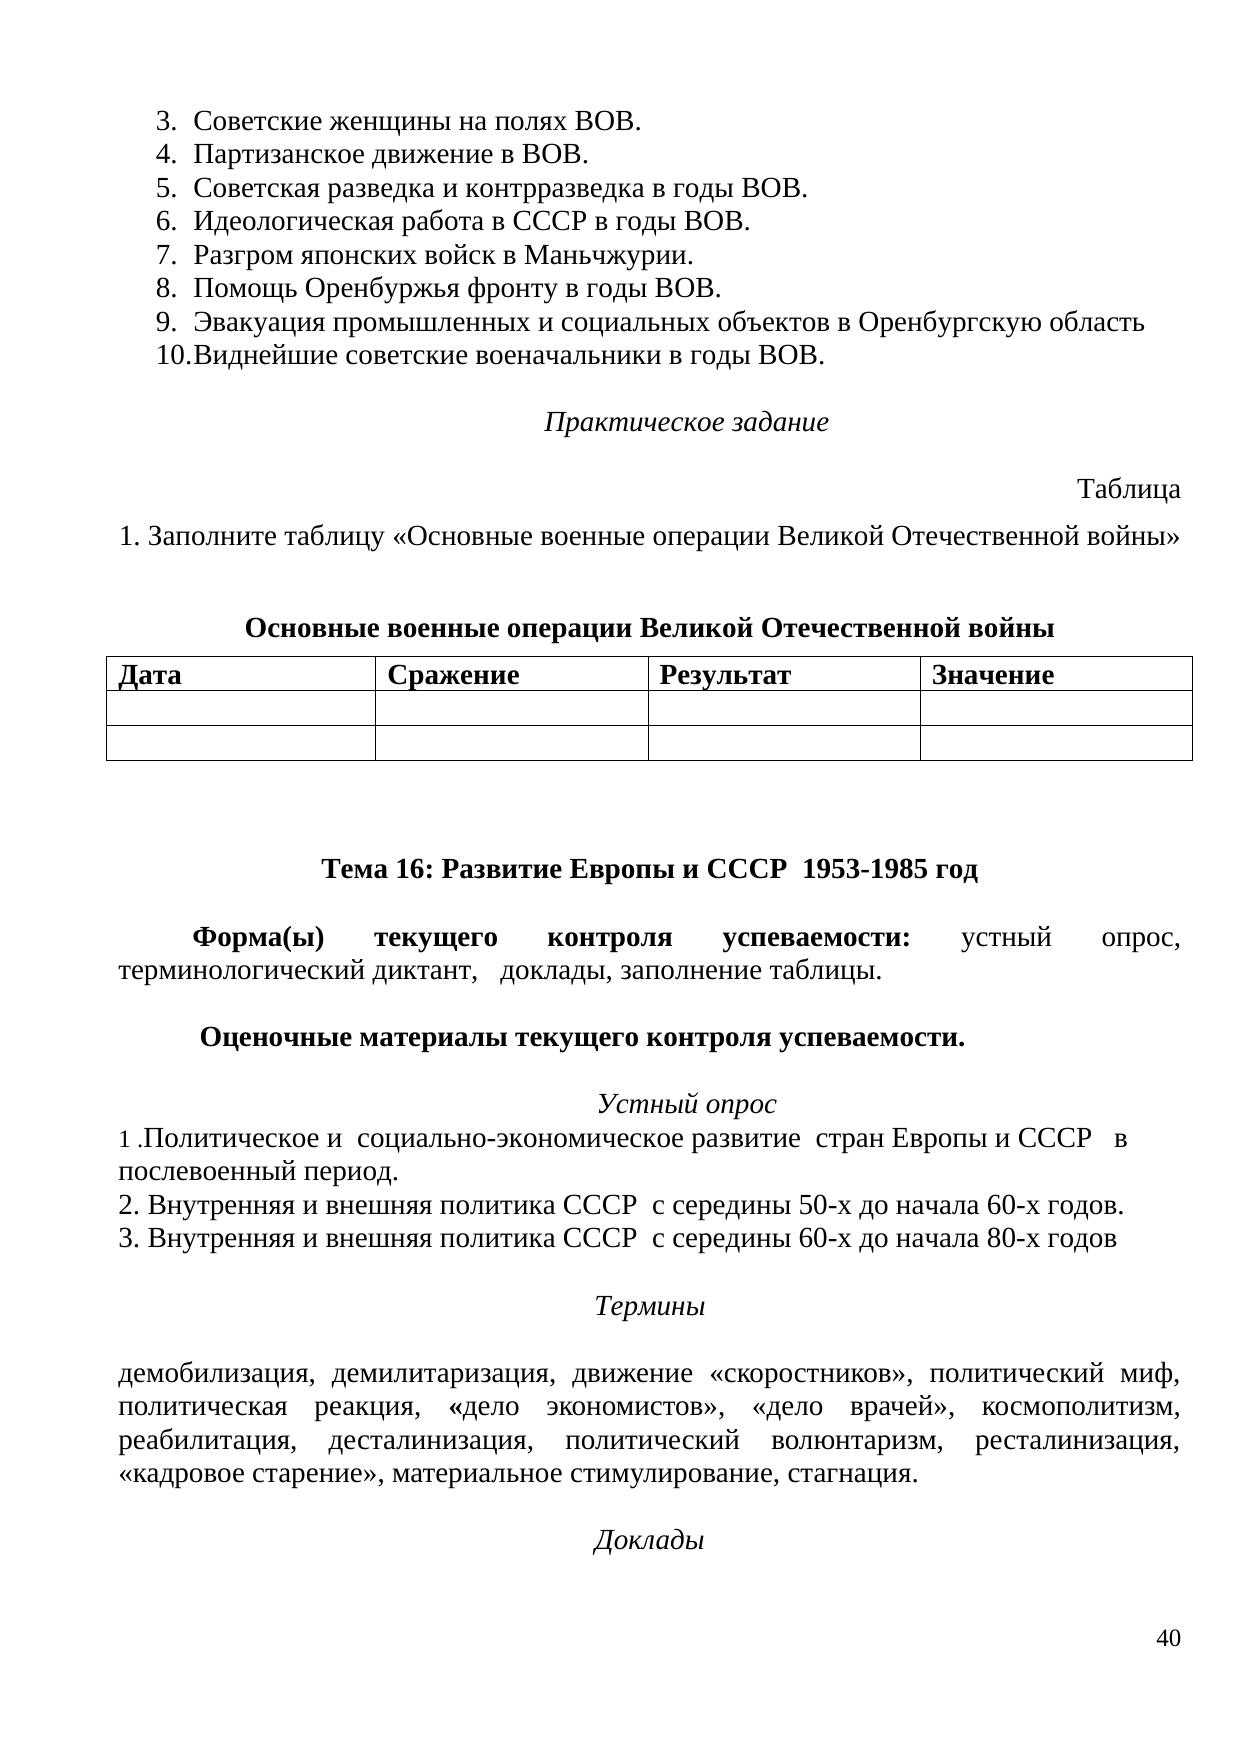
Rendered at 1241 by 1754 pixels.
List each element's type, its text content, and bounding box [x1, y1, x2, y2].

text Устный опрос [118, 1086, 1181, 1120]
text Форма(ы) текущего контроля успеваемости: устный опрос, терминологический диктант, доклады, заполнение таблицы. [118, 919, 1181, 986]
list Эвакуация промышленных и социальных объектов в Оренбургскую область [156, 304, 1181, 337]
table_cell [107, 726, 375, 759]
list Помощь Оренбуржья фронту в годы ВОВ. [156, 270, 1181, 304]
table_header Результат [649, 657, 920, 690]
table_header Дата [107, 657, 375, 690]
table_cell [649, 691, 920, 725]
table_cell [107, 691, 375, 725]
list Виднейшие советские военачальники в годы ВОВ. [156, 337, 1181, 371]
list Разгром японских войск в Маньчжурии. [156, 237, 1181, 270]
text 1 .Политическое и социально-экономическое развитие стран Европы и СССР в послевоенный период. [118, 1120, 1181, 1187]
text 2. Внутренняя и внешняя политика СССР с середины 50-х до начала 60-х годов. [118, 1187, 1181, 1221]
table_cell [921, 691, 1192, 725]
table_cell [921, 726, 1192, 759]
text 3. Внутренняя и внешняя политика СССР с середины 60-х до начала 80-х годов [118, 1221, 1181, 1254]
text Тема 16: Развитие Европы и СССР 1953-1985 год [118, 852, 1181, 885]
text демобилизация, демилитаризация, движение «скоростников», политический миф, политическая реакция, «дело экономистов», «дело врачей», космополитизм, реабилитация, десталинизация, политический волюнтаризм, ресталинизация, «кадровое старение», материальное стимулирование, стагнация. [118, 1355, 1181, 1489]
list Партизанское движение в ВОВ. [156, 136, 1181, 170]
text Таблица [118, 472, 1181, 505]
text Оценочные материалы текущего контроля успеваемости. [118, 1019, 1181, 1053]
text Основные военные операции Великой Отечественной войны [118, 610, 1181, 643]
table_cell [649, 726, 920, 759]
list Идеологическая работа в СССР в годы ВОВ. [156, 203, 1181, 237]
table_cell [376, 691, 648, 725]
table_header Сражение [376, 657, 648, 690]
text Доклады [118, 1522, 1181, 1556]
table_cell [376, 726, 648, 759]
table_header Значение [921, 657, 1192, 690]
text 1. Заполните таблицу «Основные военные операции Великой Отечественной войны» [118, 518, 1181, 551]
text Практическое задание [118, 404, 1181, 438]
text Термины [118, 1288, 1181, 1321]
list Советская разведка и контрразведка в годы ВОВ. [156, 170, 1181, 203]
list Советские женщины на полях ВОВ. [156, 103, 1181, 136]
